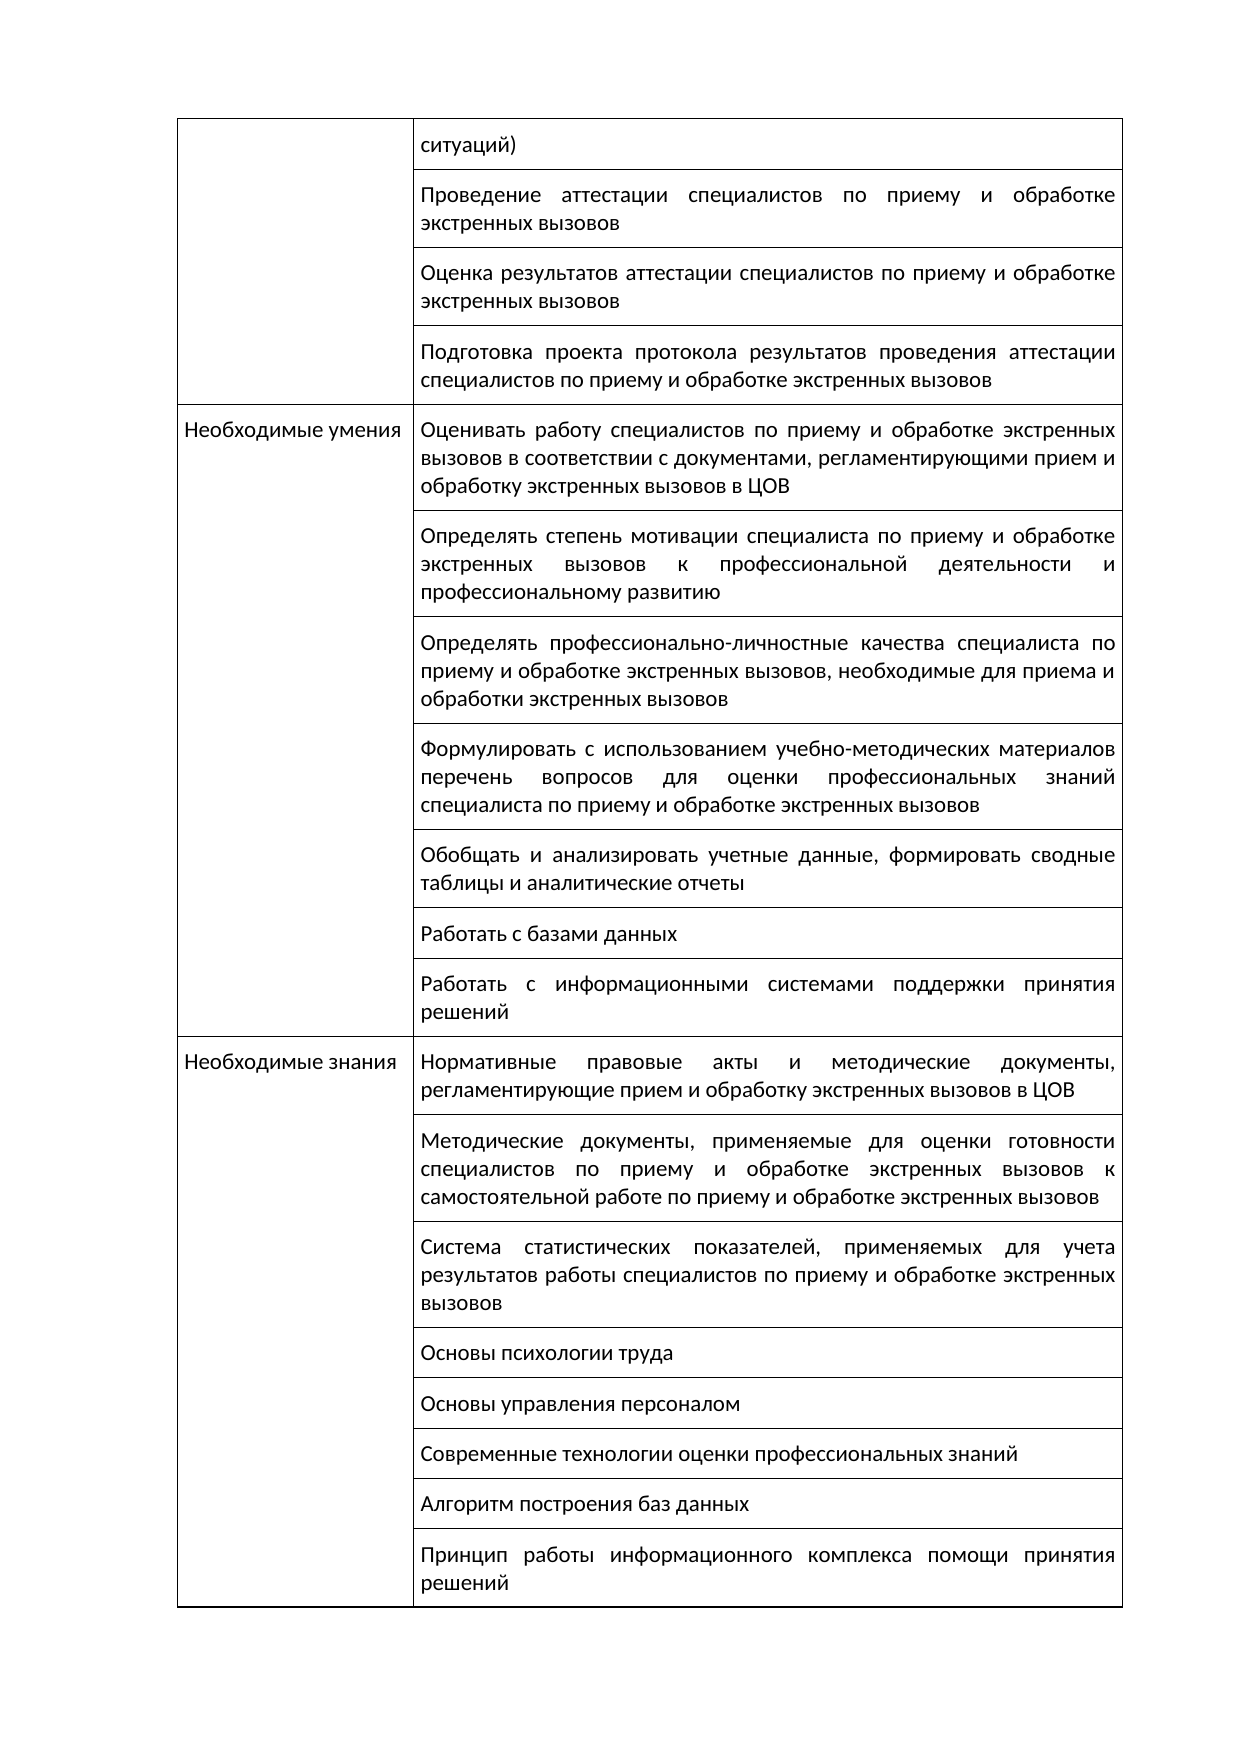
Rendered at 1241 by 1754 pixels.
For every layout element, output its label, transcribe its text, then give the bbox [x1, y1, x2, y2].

table_cell Алгоритм построения баз данных [414, 1479, 1122, 1528]
table_cell Оценка результатов аттестации специалистов по приему и обработке экстренных вызовов [414, 248, 1122, 325]
table_cell Система статистических показателей, применяемых для учета результатов работы специалистов по приему и обработке экстренных вызовов [414, 1222, 1122, 1327]
table_cell Подготовка проекта протокола результатов проведения аттестации специалистов по приему и обработке экстренных вызовов [414, 326, 1122, 403]
table_cell Работать с базами данных [414, 908, 1122, 957]
table_cell Современные технологии оценки профессиональных знаний [414, 1429, 1122, 1478]
table_cell Принцип работы информационного комплекса помощи принятия решений [414, 1529, 1122, 1606]
table_cell Необходимые умения [178, 405, 413, 1036]
table_cell Оценивать работу специалистов по приему и обработке экстренных вызовов в соответствии с документами, регламентирующими прием и обработку экстренных вызовов в ЦОВ [414, 405, 1122, 510]
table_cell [414, 119, 1122, 168]
table_cell Проведение аттестации специалистов по приему и обработке экстренных вызовов [414, 170, 1122, 247]
table_cell Обобщать и анализировать учетные данные, формировать сводные таблицы и аналитические отчеты [414, 830, 1122, 907]
table_cell Основы психологии труда [414, 1328, 1122, 1377]
table_cell Определять степень мотивации специалиста по приему и обработке экстренных вызовов к профессиональной деятельности и профессиональному развитию [414, 511, 1122, 616]
table_cell Методические документы, применяемые для оценки готовности специалистов по приему и обработке экстренных вызовов к самостоятельной работе по приему и обработке экстренных вызовов [414, 1115, 1122, 1221]
table_cell Работать с информационными системами поддержки принятия решений [414, 959, 1122, 1036]
table_cell Основы управления персоналом [414, 1378, 1122, 1427]
table_cell Нормативные правовые акты и методические документы, регламентирующие прием и обработку экстренных вызовов в ЦОВ [414, 1037, 1122, 1114]
table_cell Необходимые знания [178, 1037, 413, 1606]
table_cell Определять профессионально-личностные качества специалиста по приему и обработке экстренных вызовов, необходимые для приема и обработки экстренных вызовов [414, 617, 1122, 722]
table_cell Формулировать с использованием учебно-методических материалов перечень вопросов для оценки профессиональных знаний специалиста по приему и обработке экстренных вызовов [414, 724, 1122, 829]
